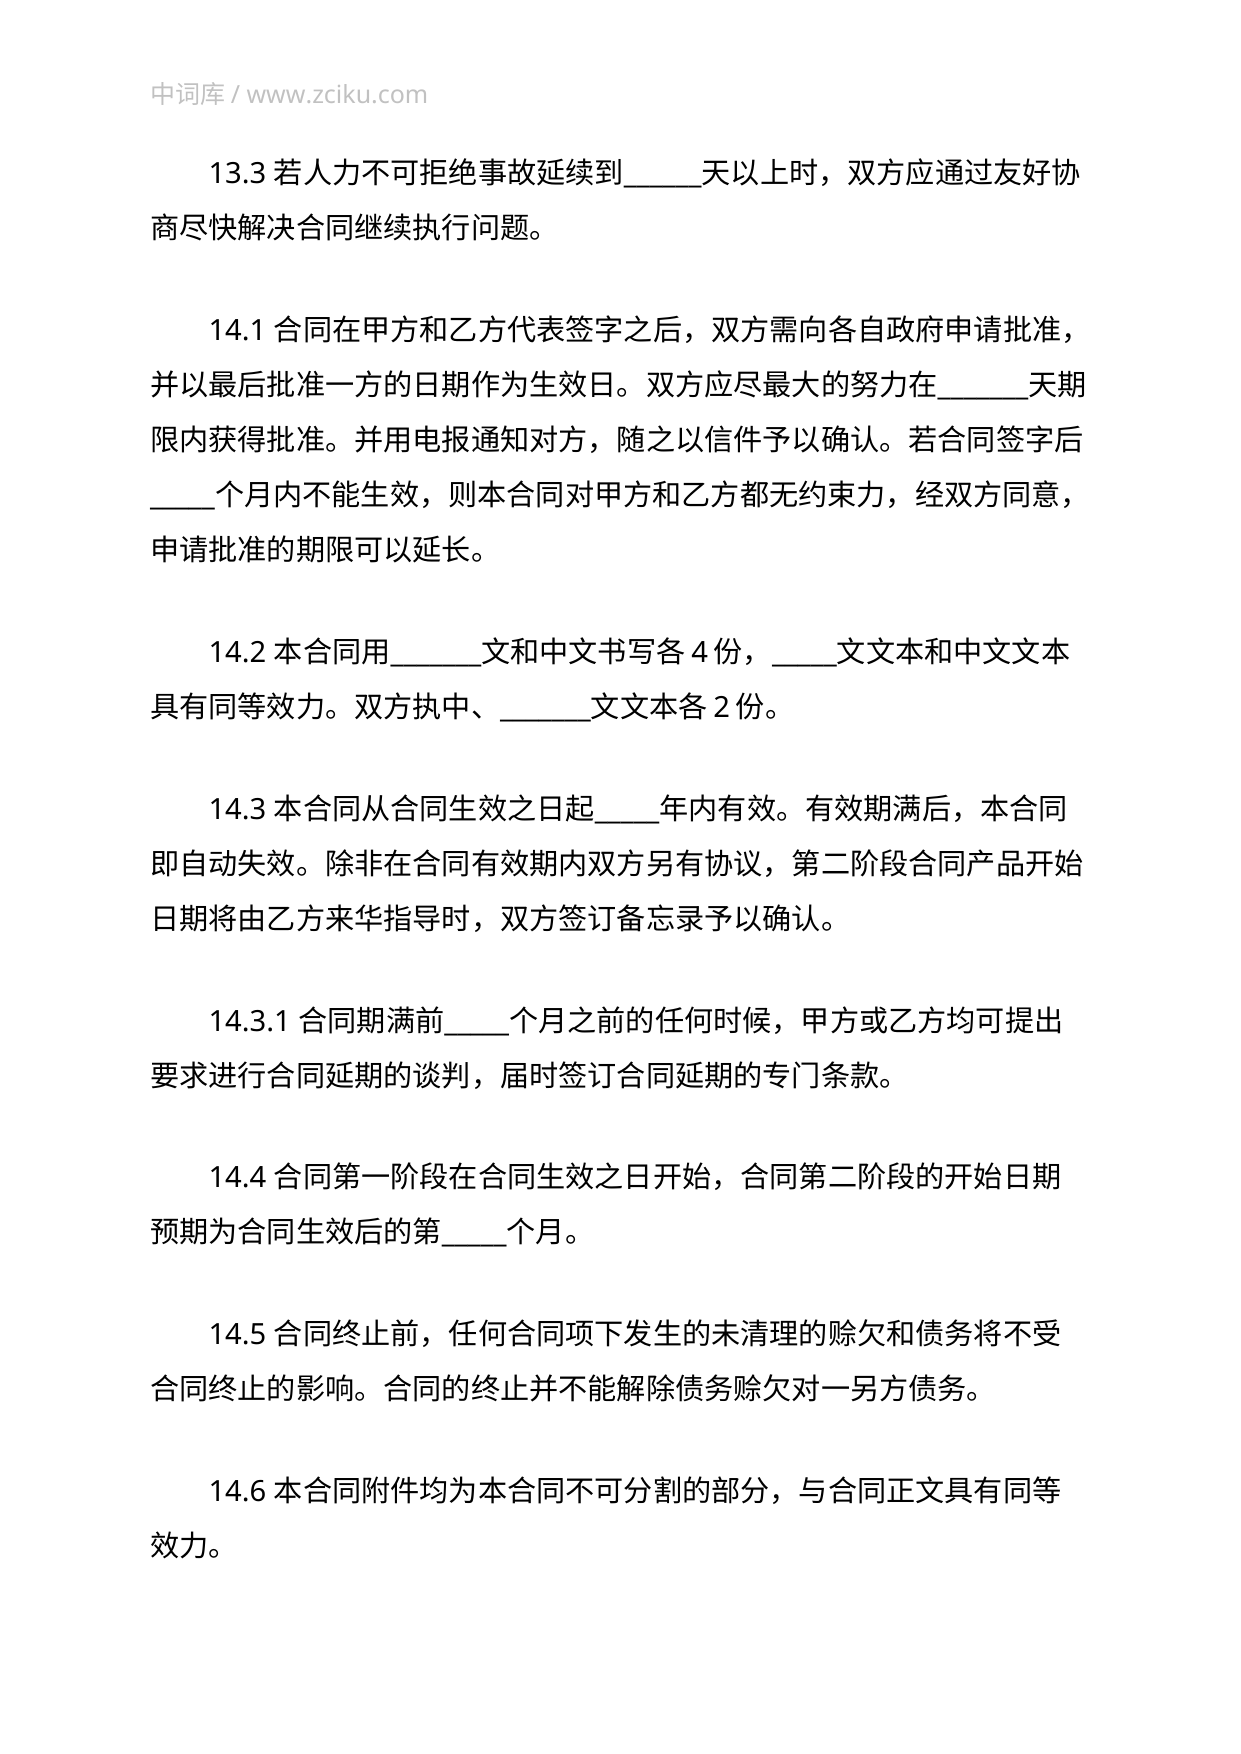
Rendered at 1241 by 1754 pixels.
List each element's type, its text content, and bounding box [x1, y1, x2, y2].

text 14.4 合同第一阶段在合同生效之日开始，合同第二阶段的开始日期预期为合同生效后的第_____个月。 [150, 1154, 1090, 1251]
text 14.3 本合同从合同生效之日起_____年内有效。有效期满后，本合同即自动失效。除非在合同有效期内双方另有协议，第二阶段合同产品开始日期将由乙方来华指导时，双方签订备忘录予以确认。 [150, 785, 1090, 938]
text 14.2 本合同用_______文和中文书写各4份，_____文文本和中文文本具有同等效力。双方执中、_______文文本各2份。 [150, 628, 1090, 726]
text 14.1 合同在甲方和乙方代表签字之后，双方需向各自政府申请批准，并以最后批准一方的日期作为生效日。双方应尽最大的努力在_______天期限内获得批准。并用电报通知对方，随之以信件予以确认。若合同签字后_____个月内不能生效，则本合同对甲方和乙方都无约束力，经双方同意，申请批准的期限可以延长。 [150, 307, 1090, 569]
text 13.3 若人力不可拒绝事故延续到______天以上时，双方应通过友好协商尽快解决合同继续执行问题。 [150, 150, 1090, 247]
text 14.3.1 合同期满前_____个月之前的任何时候，甲方或乙方均可提出要求进行合同延期的谈判，届时签订合同延期的专门条款。 [150, 997, 1090, 1094]
text 14.6 本合同附件均为本合同不可分割的部分，与合同正文具有同等效力。 [150, 1468, 1090, 1565]
text 14.5 合同终止前，任何合同项下发生的未清理的赊欠和债务将不受合同终止的影响。合同的终止并不能解除债务赊欠对一另方债务。 [150, 1311, 1090, 1408]
